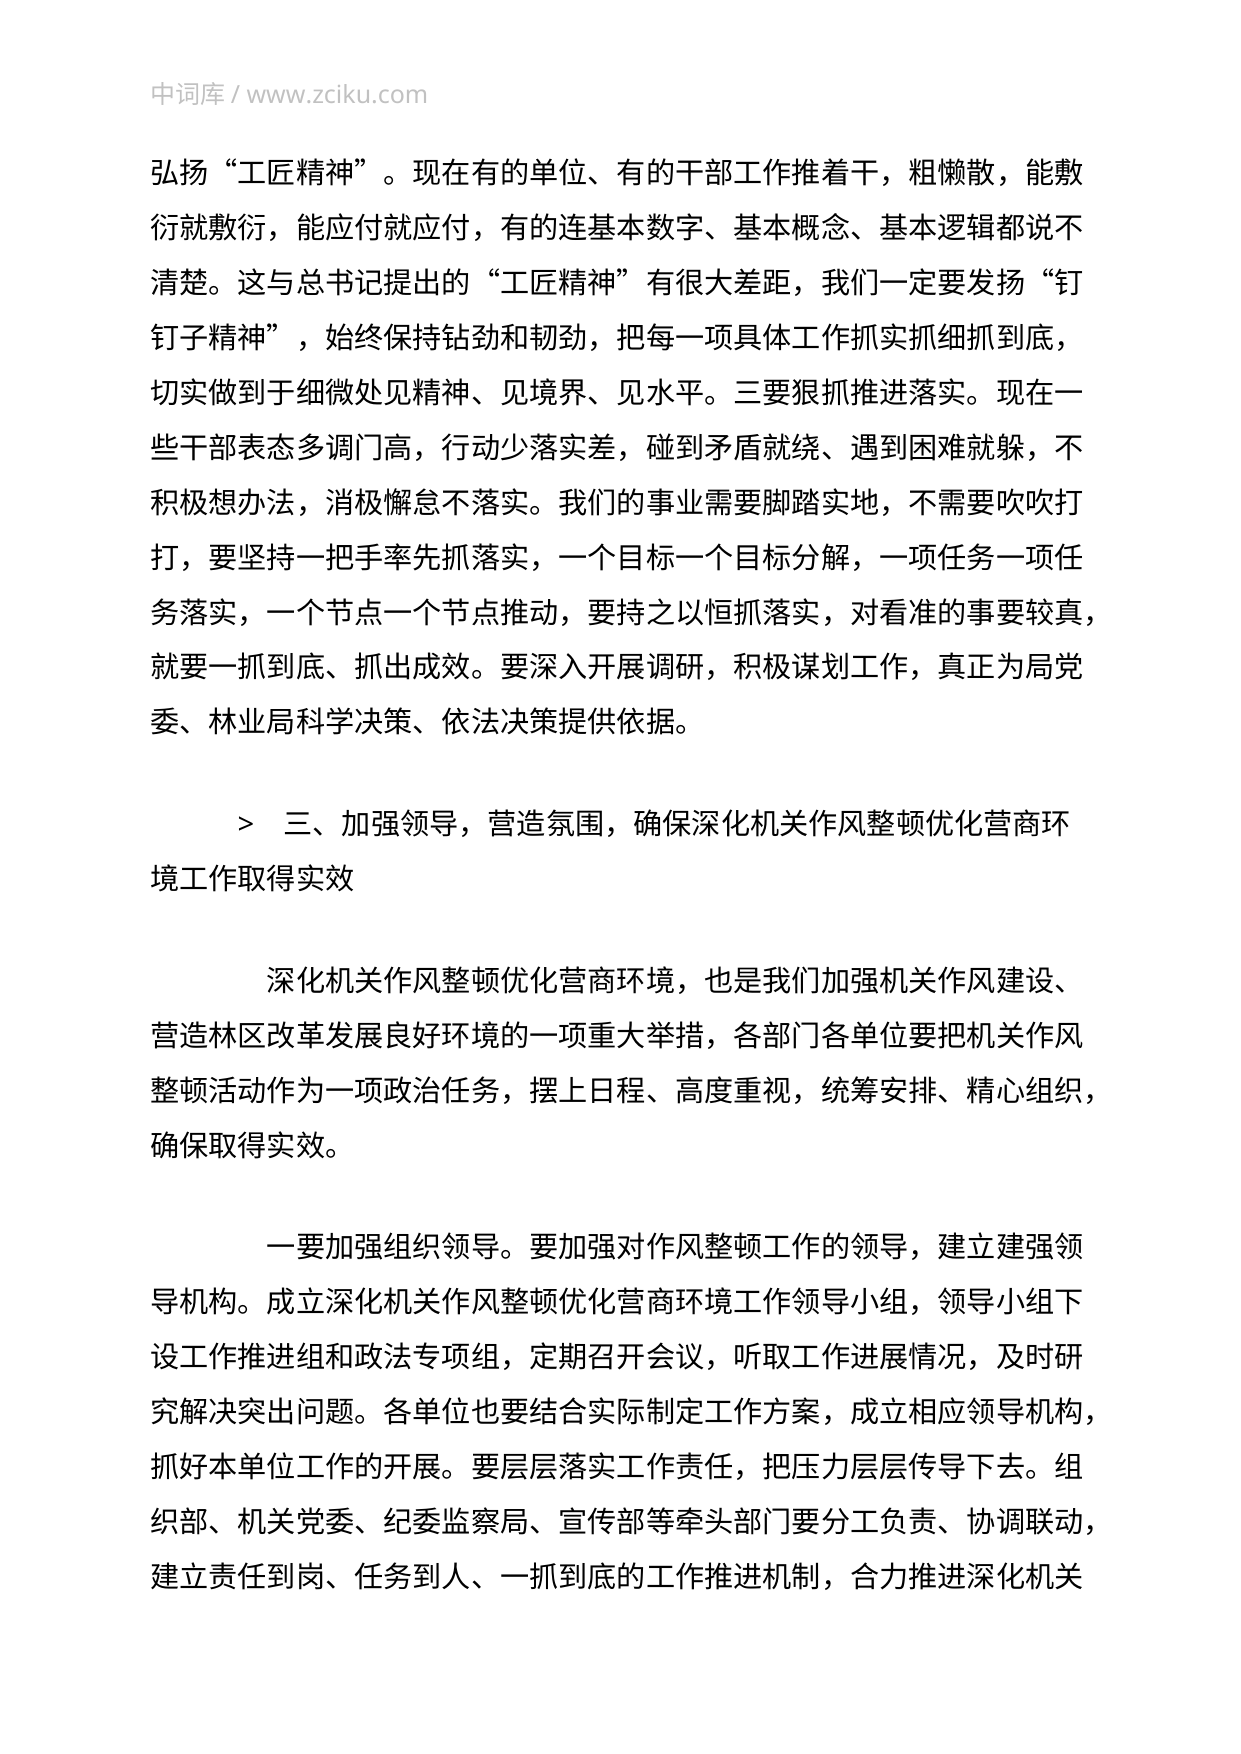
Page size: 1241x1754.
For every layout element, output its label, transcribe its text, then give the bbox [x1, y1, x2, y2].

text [150, 1224, 1090, 1596]
text 深化机关作风整顿优化营商环境，也是我们加强机关作风建设、营造林区改革发展良好环境的一项重大举措，各部门各单位要把机关作风整顿活动作为一项政治任务，摆上日程、高度重视，统筹安排、精心组织，确保取得实效。 [150, 957, 1090, 1164]
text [150, 150, 1090, 741]
text > 三、加强领导，营造氛围，确保深化机关作风整顿优化营商环境工作取得实效 [150, 801, 1090, 898]
